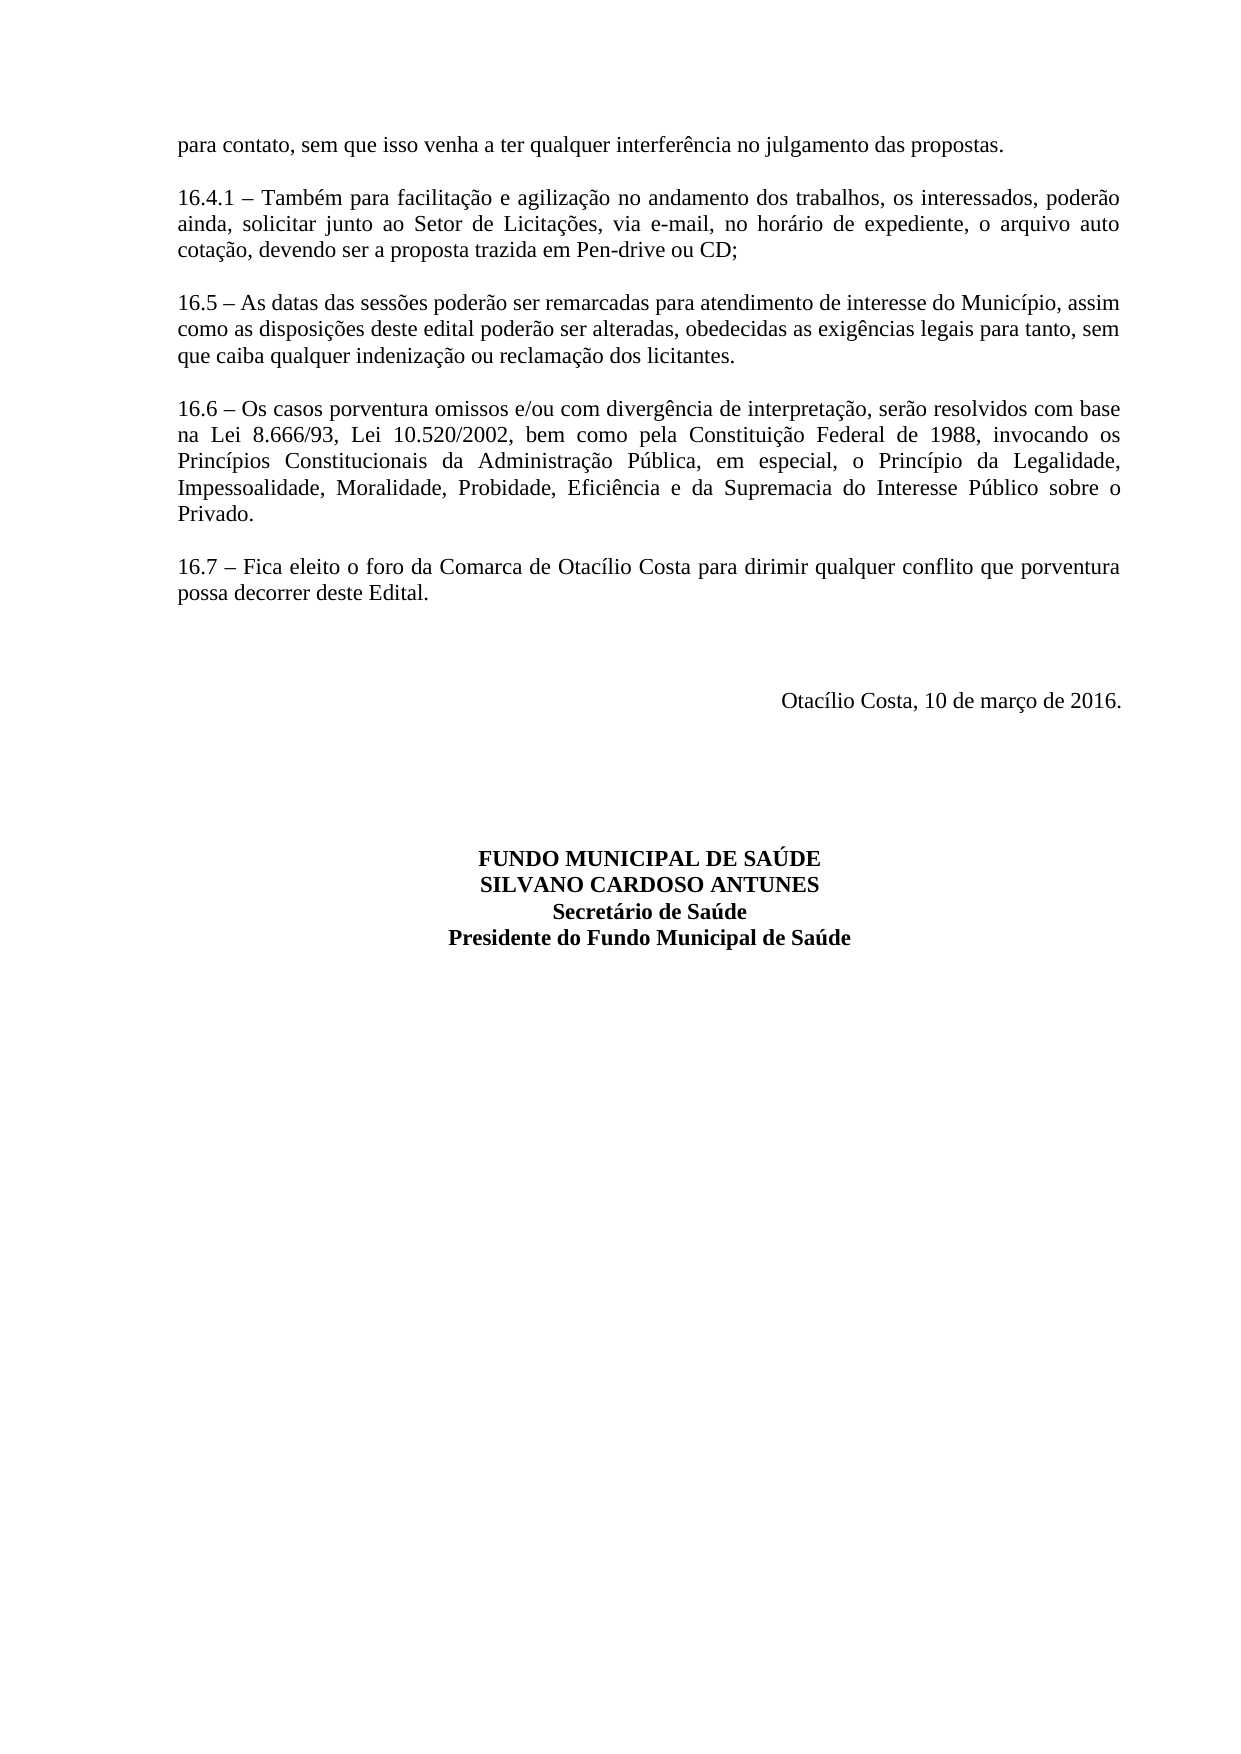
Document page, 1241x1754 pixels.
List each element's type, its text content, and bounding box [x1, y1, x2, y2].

text SILVANO CARDOSO ANTUNES [177, 871, 1122, 898]
text 16.4.1 – Também para facilitação e agilização no andamento dos trabalhos, os interessados, poderão ainda, solicitar junto ao Setor de Licitações, via e-mail, no horário de expediente, o arquivo auto cotação, devendo ser a proposta trazida em Pen-drive ou CD; [177, 184, 1122, 263]
text Presidente do Fundo Municipal de Saúde [177, 924, 1122, 950]
text 16.6 – Os casos porventura omissos e/ou com divergência de interpretação, serão resolvidos com base na Lei 8.666/93, Lei 10.520/2002, bem como pela Constituição Federal de 1988, invocando os Princípios Constitucionais da Administração Pública, em especial, o Princípio da Legalidade, Impessoalidade, Moralidade, Probidade, Eficiência e da Supremacia do Interesse Público sobre o Privado. [177, 394, 1122, 526]
text Otacílio Costa, 10 de março de 2016. [177, 687, 1122, 713]
text 16.5 – As datas das sessões poderão ser remarcadas para atendimento de interesse do Município, assim como as disposições deste edital poderão ser alteradas, obedecidas as exigências legais para tanto, sem que caiba qualquer indenização ou reclamação dos licitantes. [177, 289, 1122, 368]
text Secretário de Saúde [177, 898, 1122, 924]
text FUNDO MUNICIPAL DE SAÚDE [177, 845, 1122, 871]
text 16.7 – Fica eleito o foro da Comarca de Otacílio Costa para dirimir qualquer conflito que porventura possa decorrer deste Edital. [177, 553, 1122, 605]
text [177, 131, 1122, 157]
